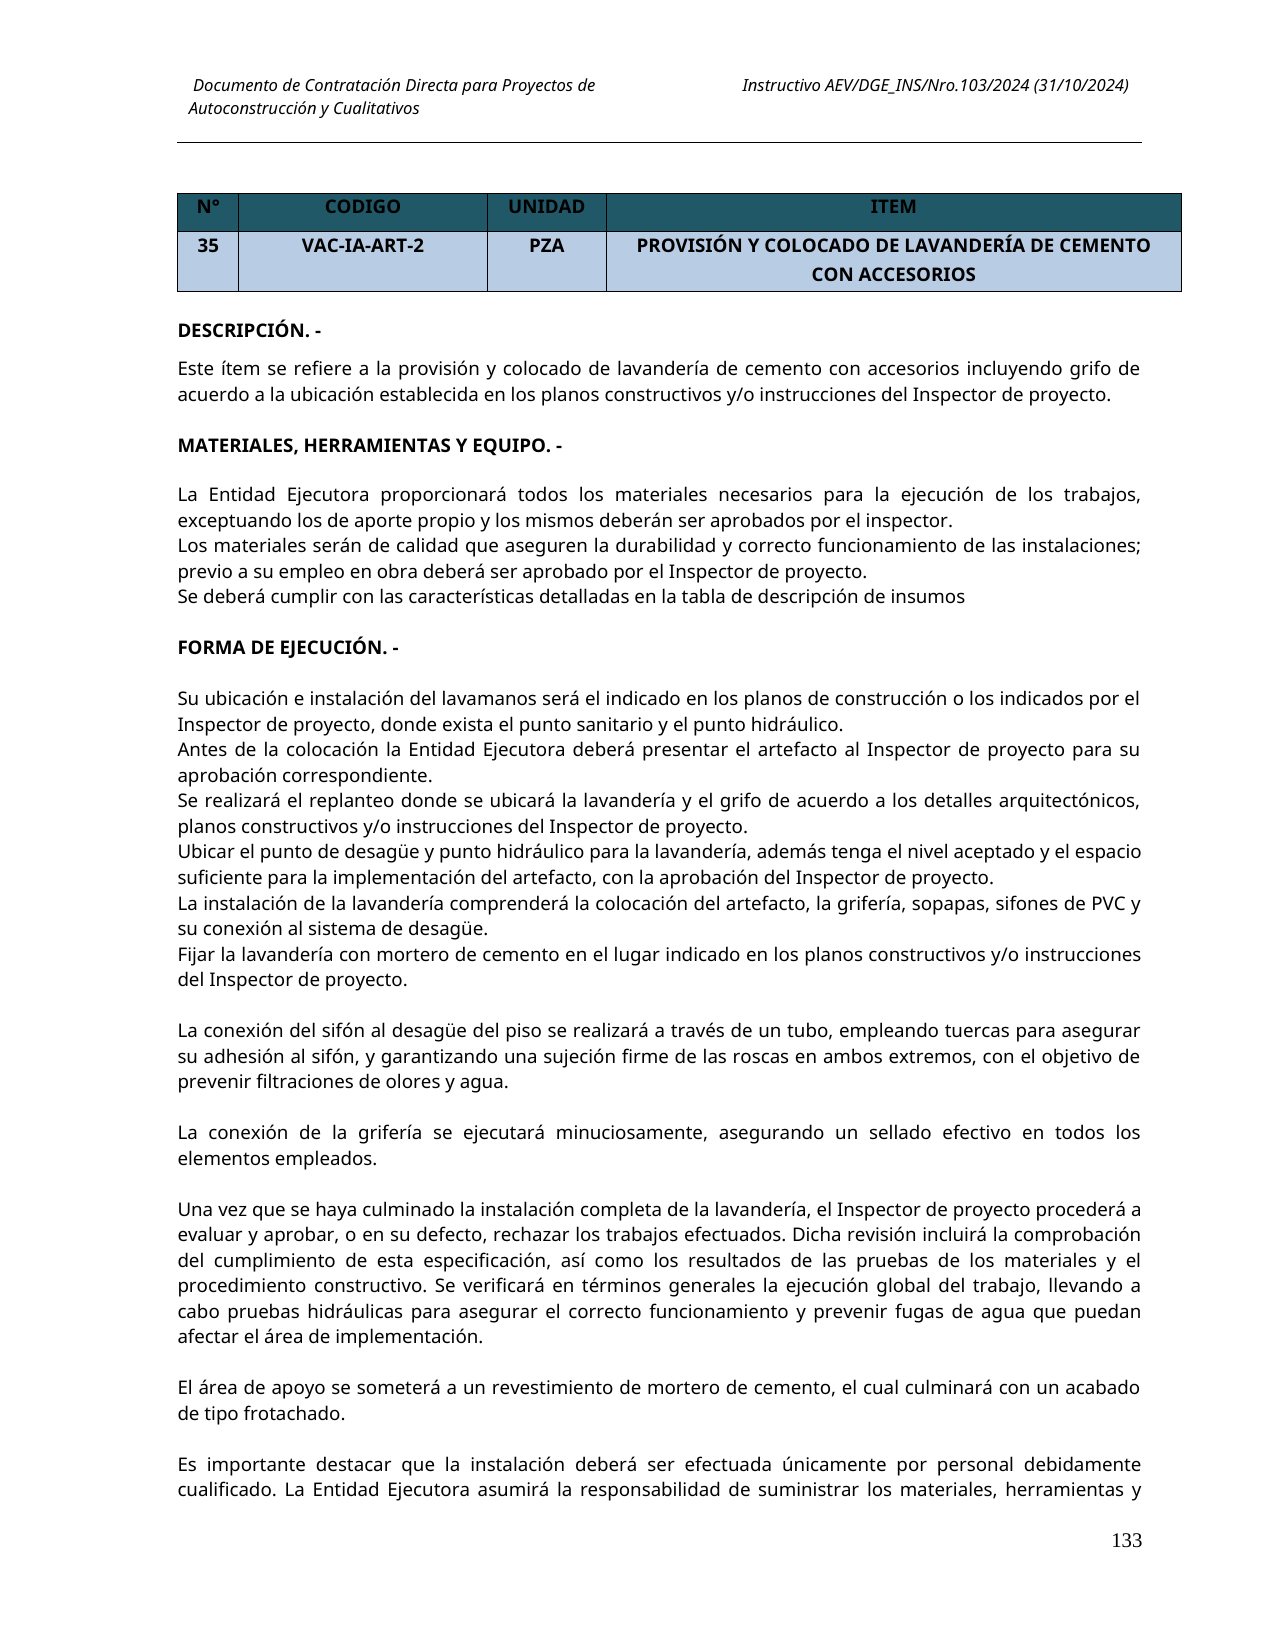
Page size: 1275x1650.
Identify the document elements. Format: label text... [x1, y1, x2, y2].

text El área de apoyo se someterá a un revestimiento de mortero de cemento, el cual culminará con un acabado de tipo frotachado. [177, 1375, 1142, 1426]
text Este ítem se refiere a la provisión y colocado de lavandería de cemento con accesorios incluyendo grifo de acuerdo a la ubicación establecida en los planos constructivos y/o instrucciones del Inspector de proyecto. [177, 355, 1142, 406]
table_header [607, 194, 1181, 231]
text FORMA DE EJECUCIÓN. - [177, 634, 1142, 660]
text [177, 1451, 1142, 1502]
text Se realizará el replanteo donde se ubicará la lavandería y el grifo de acuerdo a los detalles arquitectónicos, planos constructivos y/o instrucciones del Inspector de proyecto. [177, 788, 1142, 839]
text Su ubicación e instalación del lavamanos será el indicado en los planos de construcción o los indicados por el Inspector de proyecto, donde exista el punto sanitario y el punto hidráulico. [177, 686, 1142, 737]
text MATERIALES, HERRAMIENTAS Y EQUIPO. - [177, 432, 1142, 457]
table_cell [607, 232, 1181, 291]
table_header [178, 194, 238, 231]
text DESCRIPCIÓN. - [177, 317, 1142, 343]
text Los materiales serán de calidad que aseguren la durabilidad y correcto funcionamiento de las instalaciones; previo a su empleo en obra deberá ser aprobado por el Inspector de proyecto. [177, 532, 1142, 583]
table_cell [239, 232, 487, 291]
text La conexión del sifón al desagüe del piso se realizará a través de un tubo, empleando tuercas para asegurar su adhesión al sifón, y garantizando una sujeción firme de las roscas en ambos extremos, con el objetivo de prevenir filtraciones de olores y agua. [177, 1017, 1142, 1094]
text Una vez que se haya culminado la instalación completa de la lavandería, el Inspector de proyecto procederá a evaluar y aprobar, o en su defecto, rechazar los trabajos efectuados. Dicha revisión incluirá la comprobación del cumplimiento de esta especificación, así como los resultados de las pruebas de los materiales y el procedimiento constructivo. Se verificará en términos generales la ejecución global del trabajo, llevando a cabo pruebas hidráulicas para asegurar el correcto funcionamiento y prevenir fugas de agua que puedan afectar el área de implementación. [177, 1196, 1142, 1349]
text Antes de la colocación la Entidad Ejecutora deberá presentar el artefacto al Inspector de proyecto para su aprobación correspondiente. [177, 737, 1142, 788]
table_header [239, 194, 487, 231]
text Se deberá cumplir con las características detalladas en la tabla de descripción de insumos [177, 583, 1142, 609]
text La conexión de la grifería se ejecutará minuciosamente, asegurando un sellado efectivo en todos los elementos empleados. [177, 1119, 1142, 1171]
text La instalación de la lavandería comprenderá la colocación del artefacto, la grifería, sopapas, sifones de PVC y su conexión al sistema de desagüe. [177, 890, 1142, 941]
text Fijar la lavandería con mortero de cemento en el lugar indicado en los planos constructivos y/o instrucciones del Inspector de proyecto. [177, 941, 1142, 992]
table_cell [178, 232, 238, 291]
text La Entidad Ejecutora proporcionará todos los materiales necesarios para la ejecución de los trabajos, exceptuando los de aporte propio y los mismos deberán ser aprobados por el inspector. [177, 481, 1142, 532]
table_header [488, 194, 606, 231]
text Ubicar el punto de desagüe y punto hidráulico para la lavandería, además tenga el nivel aceptado y el espacio suficiente para la implementación del artefacto, con la aprobación del Inspector de proyecto. [177, 839, 1142, 890]
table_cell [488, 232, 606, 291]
